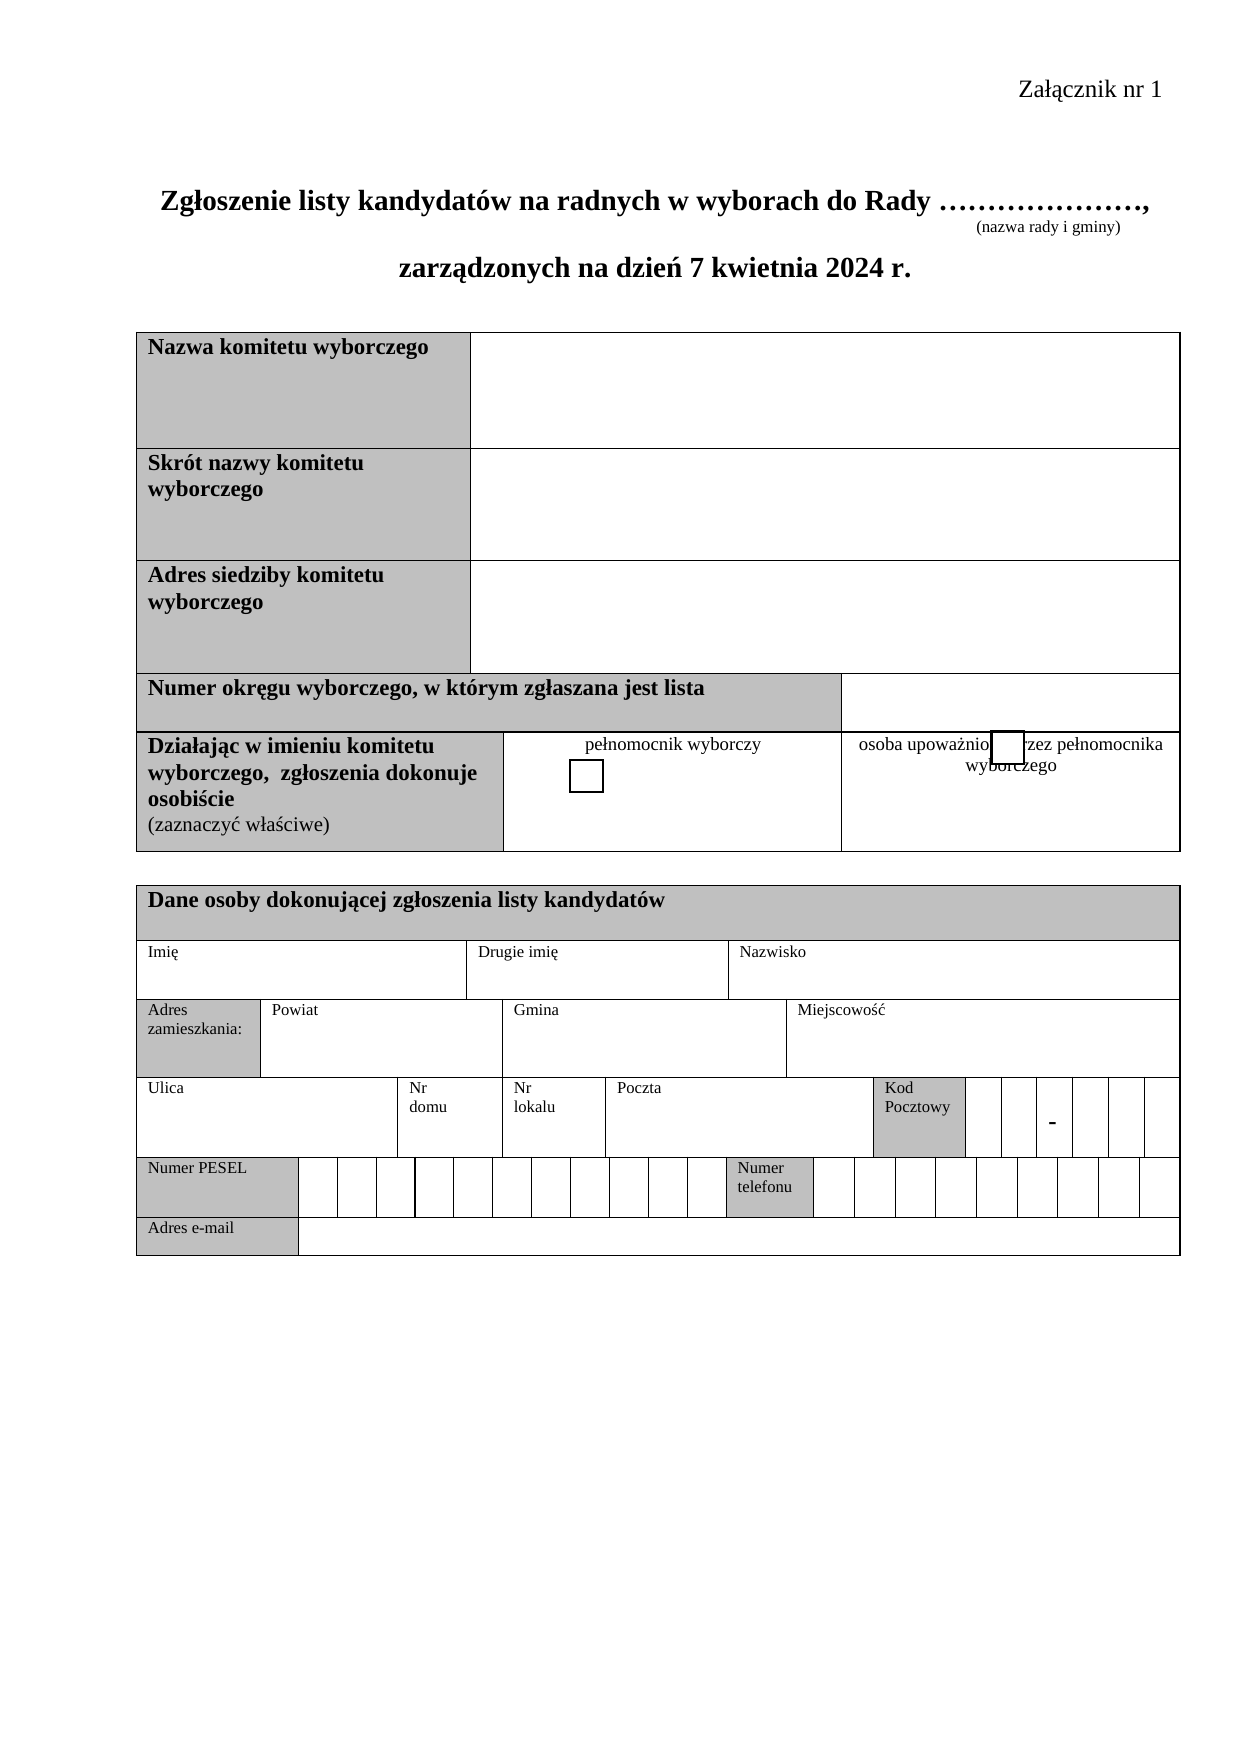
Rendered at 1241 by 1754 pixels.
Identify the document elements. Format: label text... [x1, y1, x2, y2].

table_cell [471, 561, 1179, 673]
table_cell [571, 1158, 609, 1217]
table_cell Adres e-mail [137, 1218, 298, 1255]
table_cell [493, 1158, 531, 1217]
table_cell [842, 674, 1179, 731]
table_cell [855, 1158, 895, 1217]
table_cell [1073, 1078, 1108, 1157]
text Zgłoszenie listy kandydatów na radnych w wyborach do Rady …………………, [148, 183, 1162, 217]
table_cell Skrót nazwy komitetu wyborczego [137, 449, 470, 560]
table_cell [610, 1158, 648, 1217]
table_cell [1018, 1158, 1057, 1217]
table_cell Imię [137, 941, 466, 999]
table_cell Drugie imię [467, 941, 728, 999]
table_cell Działając w imieniu komitetu wyborczego, zgłoszenia dokonuje osobiście (zaznaczyć właściwe) [137, 733, 503, 851]
table_cell Powiat [261, 1000, 502, 1077]
table_cell [896, 1158, 935, 1217]
table_cell [1140, 1158, 1179, 1217]
text (nazwa rady i gminy) [945, 217, 1152, 250]
table_cell [299, 1218, 1179, 1255]
table_header [471, 333, 1179, 448]
table_cell Nr domu [398, 1078, 502, 1157]
table_cell [1109, 1078, 1144, 1157]
table_cell pełnomocnik wyborczy [504, 733, 841, 851]
table_cell Nr lokalu [503, 1078, 605, 1157]
table_cell Adres zamieszkania: [137, 1000, 260, 1077]
table_cell Gmina [503, 1000, 786, 1077]
table_cell [377, 1158, 414, 1217]
table_cell Adres siedziby komitetu wyborczego [137, 561, 470, 673]
table_cell [649, 1158, 687, 1217]
table_header Nazwa komitetu wyborczego [137, 333, 470, 448]
table_cell [454, 1158, 492, 1217]
table_cell [416, 1158, 453, 1217]
table_cell [936, 1158, 976, 1217]
table_header Dane osoby dokonującej zgłoszenia listy kandydatów [137, 886, 1179, 940]
table_cell [299, 1158, 337, 1217]
table_cell [688, 1158, 726, 1217]
table_cell Poczta [606, 1078, 873, 1157]
table_cell [471, 449, 1179, 560]
table_cell [532, 1158, 570, 1217]
table_cell [966, 1078, 1001, 1157]
table_cell Ulica [137, 1078, 397, 1157]
table_cell - [1037, 1078, 1072, 1157]
table_cell Nazwisko [729, 941, 1179, 999]
table_cell Numer okręgu wyborczego, w którym zgłaszana jest lista [137, 674, 841, 731]
table_cell Miejscowość [787, 1000, 1179, 1077]
text zarządzonych na dzień 7 kwietnia 2024 r. [148, 250, 1162, 284]
table_cell [1002, 1078, 1036, 1157]
table_cell Numer telefonu [727, 1158, 813, 1217]
table_cell [977, 1158, 1017, 1217]
table_cell osoba upoważniona przez pełnomocnika wyborczego [842, 733, 1179, 851]
table_cell [338, 1158, 376, 1217]
table_cell [1058, 1158, 1098, 1217]
table_cell Numer PESEL [137, 1158, 298, 1217]
table_cell [1145, 1078, 1179, 1157]
table_cell [814, 1158, 854, 1217]
table_cell Kod Pocztowy [874, 1078, 965, 1157]
table_cell [1099, 1158, 1139, 1217]
